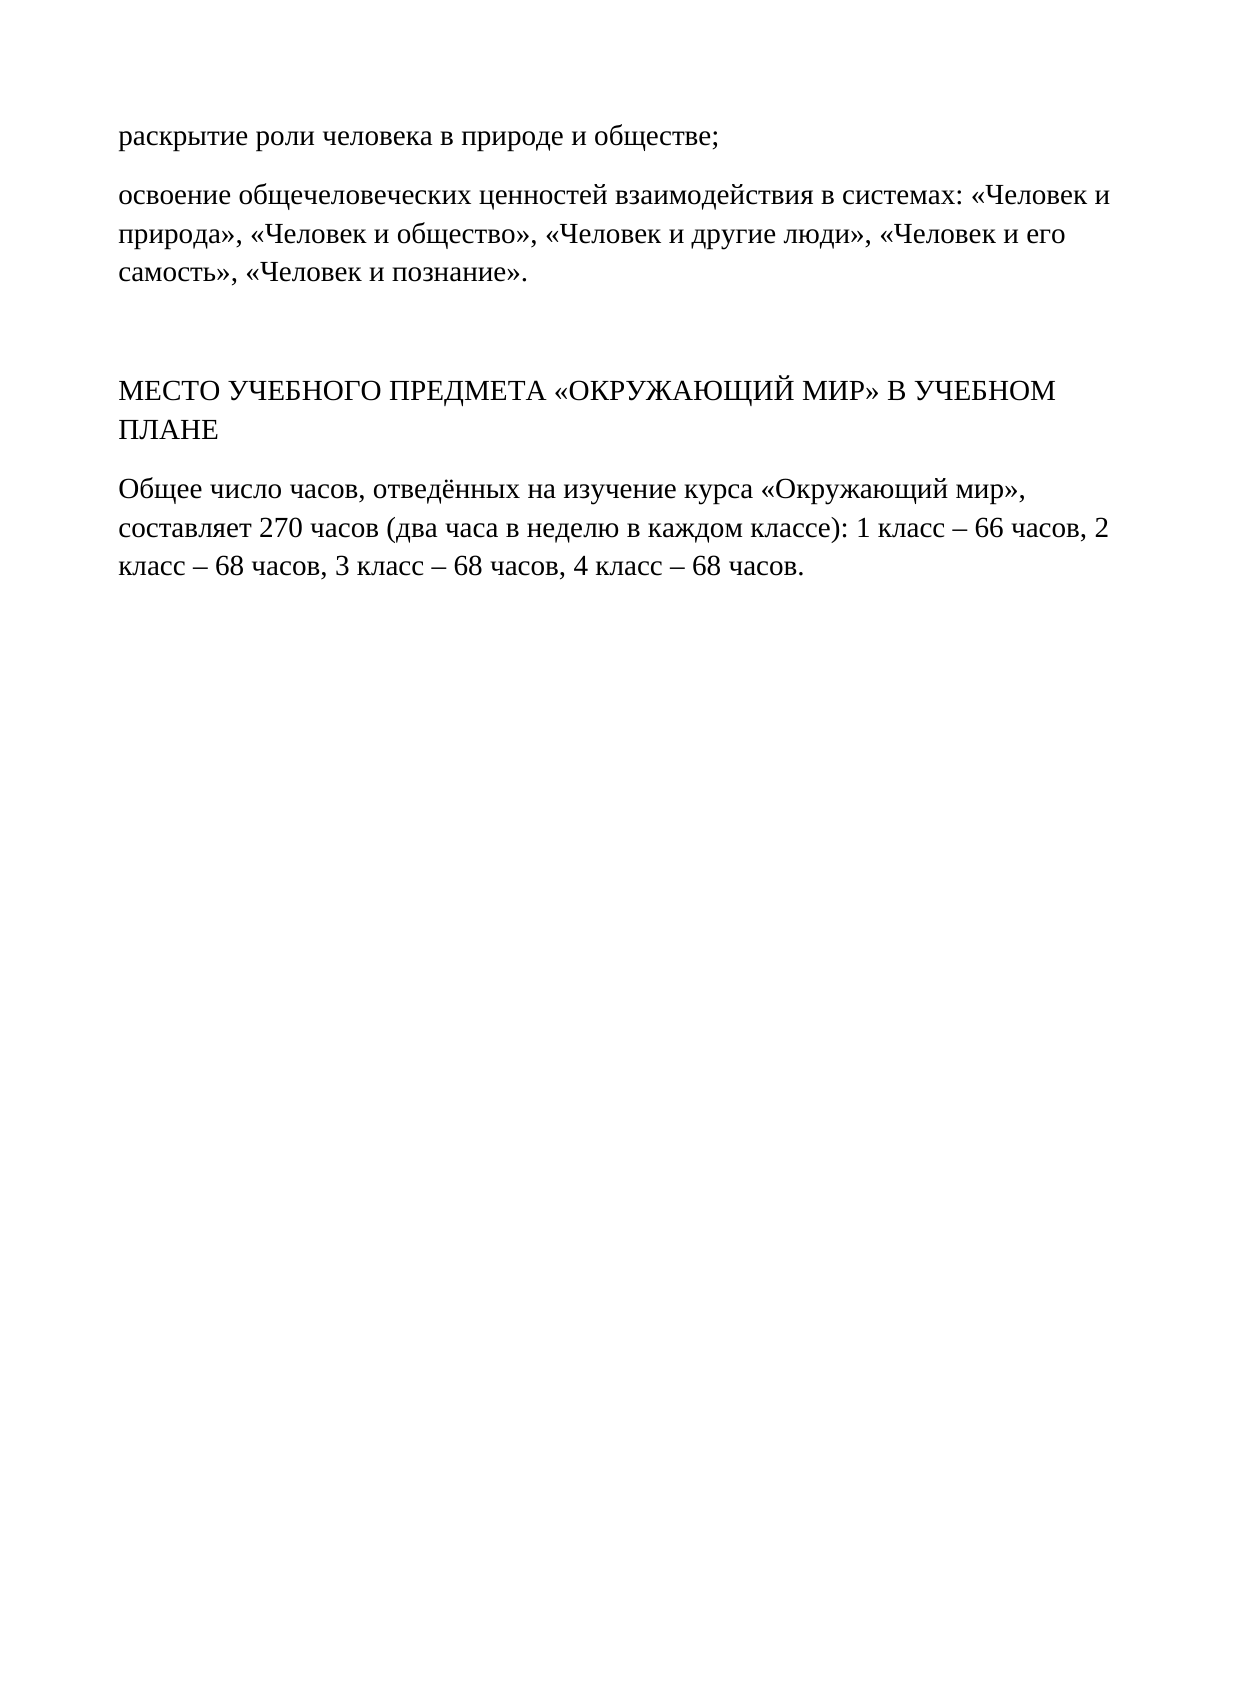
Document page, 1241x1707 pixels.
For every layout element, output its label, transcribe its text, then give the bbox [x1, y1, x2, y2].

text МЕСТО УЧЕБНОГО ПРЕДМЕТА «ОКРУЖАЮЩИЙ МИР» В УЧЕБНОМ ПЛАНЕ [118, 373, 1122, 445]
text раскрытие роли человека в природе и обществе; [118, 118, 1122, 152]
text Общее число часов, отведённых на изучение курса «Окружающий мир», составляет 270 часов (два часа в неделю в каждом классе): 1 класс – 66 часов, 2 класс – 68 часов, 3 класс – 68 часов, 4 класс – 68 часов. [118, 471, 1122, 582]
text освоение общечеловеческих ценностей взаимодействия в системах: «Человек и природа», «Человек и общество», «Человек и другие люди», «Человек и его самость», «Человек и познание». [118, 177, 1122, 288]
